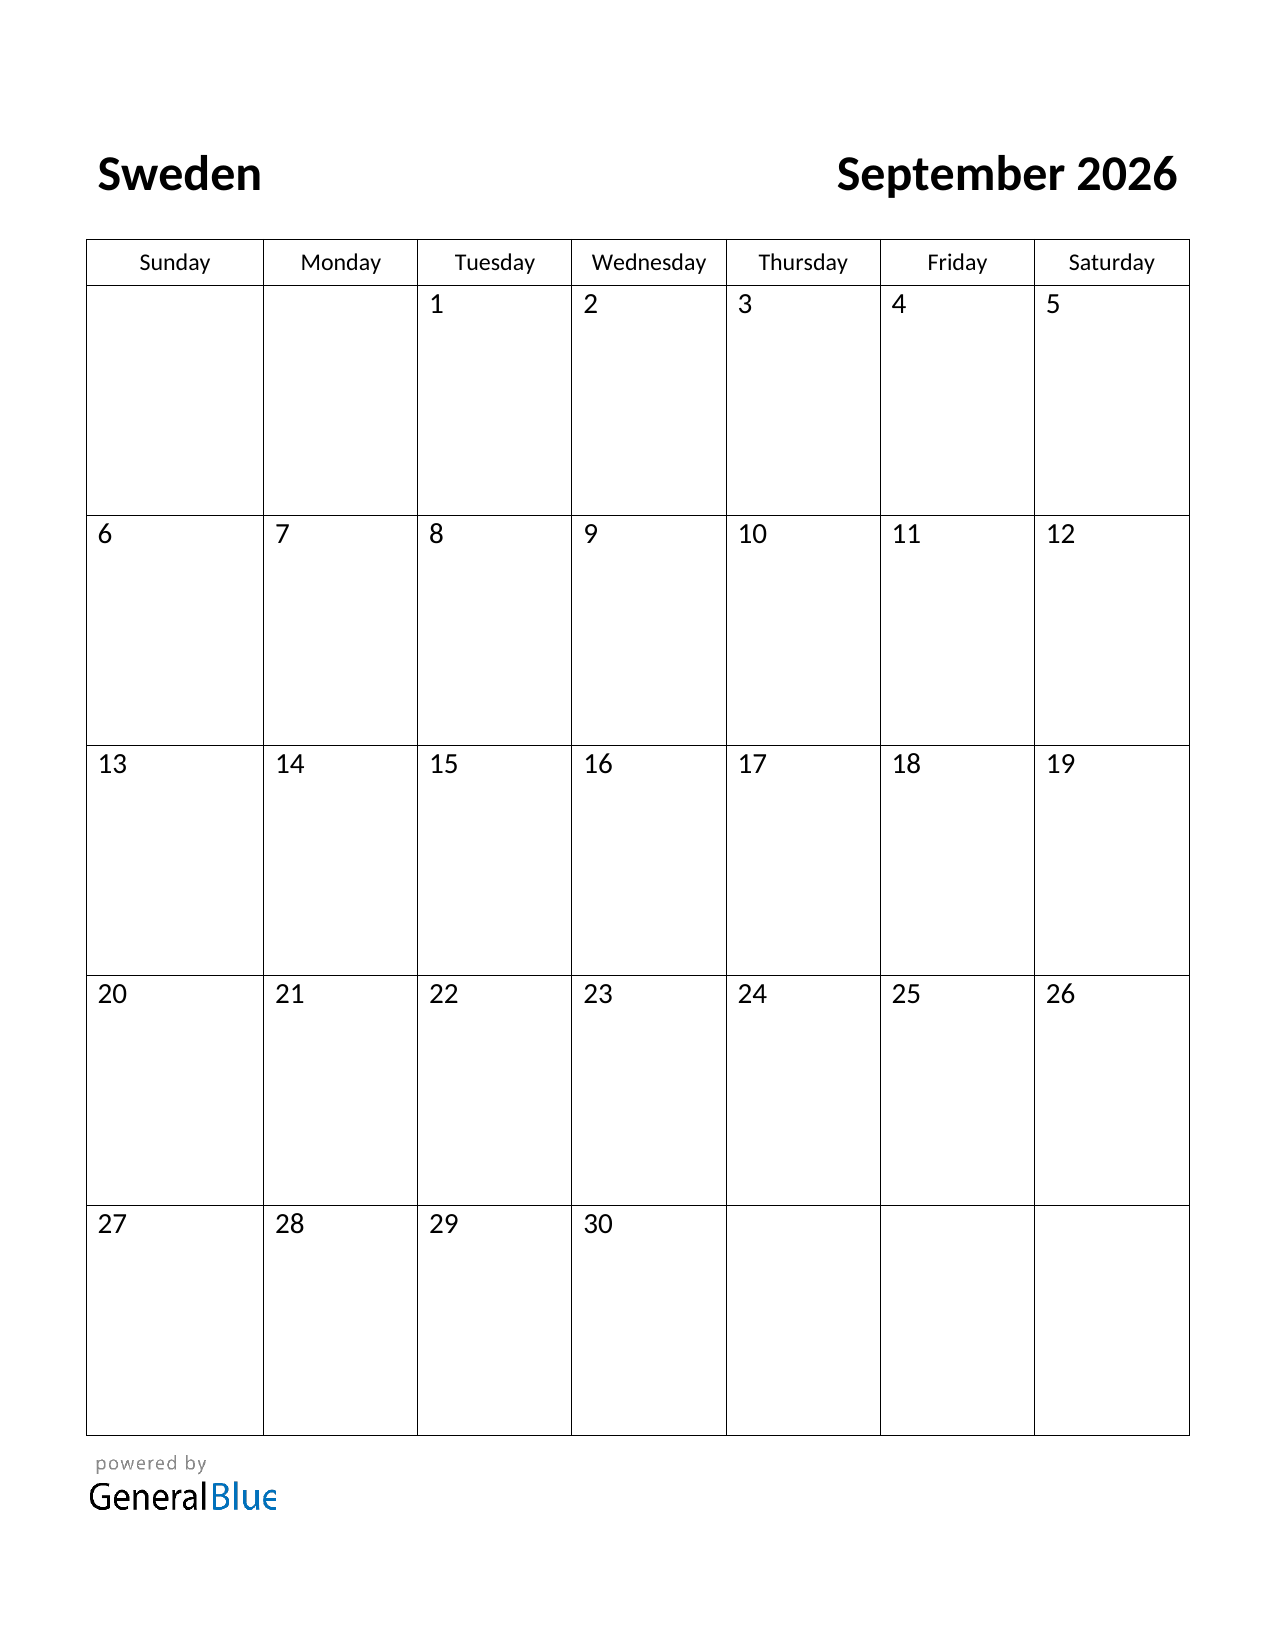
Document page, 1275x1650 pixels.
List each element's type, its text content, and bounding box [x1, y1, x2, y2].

table_cell [1035, 318, 1189, 514]
table_cell 1 [418, 286, 571, 318]
table_cell [572, 318, 726, 514]
table_cell 24 [727, 976, 880, 1008]
table_cell [1035, 548, 1189, 744]
table_cell [418, 778, 571, 974]
table_cell 26 [1035, 976, 1189, 1008]
table_cell Saturday [1035, 240, 1189, 284]
table_cell 12 [1035, 516, 1189, 548]
table_cell 4 [881, 286, 1034, 318]
table_cell [86, 1436, 1189, 1534]
table_cell 30 [572, 1206, 726, 1238]
table_cell 11 [881, 516, 1034, 548]
table_cell 29 [418, 1206, 571, 1238]
table_cell [418, 1238, 571, 1434]
table_cell [418, 548, 571, 744]
table_cell Wednesday [572, 240, 726, 284]
table_cell 15 [418, 746, 571, 778]
table_cell Thursday [727, 240, 880, 284]
table_cell 14 [264, 746, 417, 778]
table_cell 8 [418, 516, 571, 548]
table_cell Monday [264, 240, 417, 284]
table_cell [1035, 1206, 1189, 1238]
table_cell [87, 1238, 263, 1434]
table_cell [727, 778, 880, 974]
table_cell 25 [881, 976, 1034, 1008]
table_cell 6 [87, 516, 263, 548]
table_cell Tuesday [418, 240, 571, 284]
table_cell 17 [727, 746, 880, 778]
table_cell [881, 548, 1034, 744]
table_cell [264, 318, 417, 514]
table_cell [87, 286, 263, 318]
table_cell [87, 1008, 263, 1204]
table_cell [881, 778, 1034, 974]
table_cell [727, 318, 880, 514]
table_cell [87, 778, 263, 974]
table_cell [264, 1238, 417, 1434]
table_cell Friday [881, 240, 1034, 284]
table_cell [418, 318, 571, 514]
table_cell Sunday [87, 240, 263, 284]
table_cell [1035, 778, 1189, 974]
table_cell 9 [572, 516, 726, 548]
table_cell [572, 778, 726, 974]
picture [88, 1452, 276, 1515]
table_cell 27 [87, 1206, 263, 1238]
table_cell [1035, 1008, 1189, 1204]
table_cell [572, 548, 726, 744]
table_cell 3 [727, 286, 880, 318]
table_cell 16 [572, 746, 726, 778]
table_cell [264, 1008, 417, 1204]
table_cell 23 [572, 976, 726, 1008]
table_cell [881, 1206, 1034, 1238]
table_cell 2 [572, 286, 726, 318]
table_cell [727, 1238, 880, 1434]
table_cell [881, 318, 1034, 514]
table_header September 2026 [572, 105, 1189, 239]
table_cell 28 [264, 1206, 417, 1238]
table_cell [264, 548, 417, 744]
table_cell [264, 778, 417, 974]
table_cell 22 [418, 976, 571, 1008]
table_cell 20 [87, 976, 263, 1008]
table_header Sweden [86, 105, 572, 239]
table_cell [572, 1238, 726, 1434]
table_cell [418, 1008, 571, 1204]
table_cell [881, 1238, 1034, 1434]
table_cell [87, 318, 263, 514]
table_cell [727, 548, 880, 744]
table_cell [881, 1008, 1034, 1204]
table_cell 18 [881, 746, 1034, 778]
table_cell [1035, 1238, 1189, 1434]
table_cell 10 [727, 516, 880, 548]
table_cell [727, 1206, 880, 1238]
table_cell [572, 1008, 726, 1204]
table_cell 21 [264, 976, 417, 1008]
table_cell [264, 286, 417, 318]
table_cell [727, 1008, 880, 1204]
table_cell [87, 548, 263, 744]
table_cell 13 [87, 746, 263, 778]
table_cell 7 [264, 516, 417, 548]
table_cell 19 [1035, 746, 1189, 778]
table_cell 5 [1035, 286, 1189, 318]
